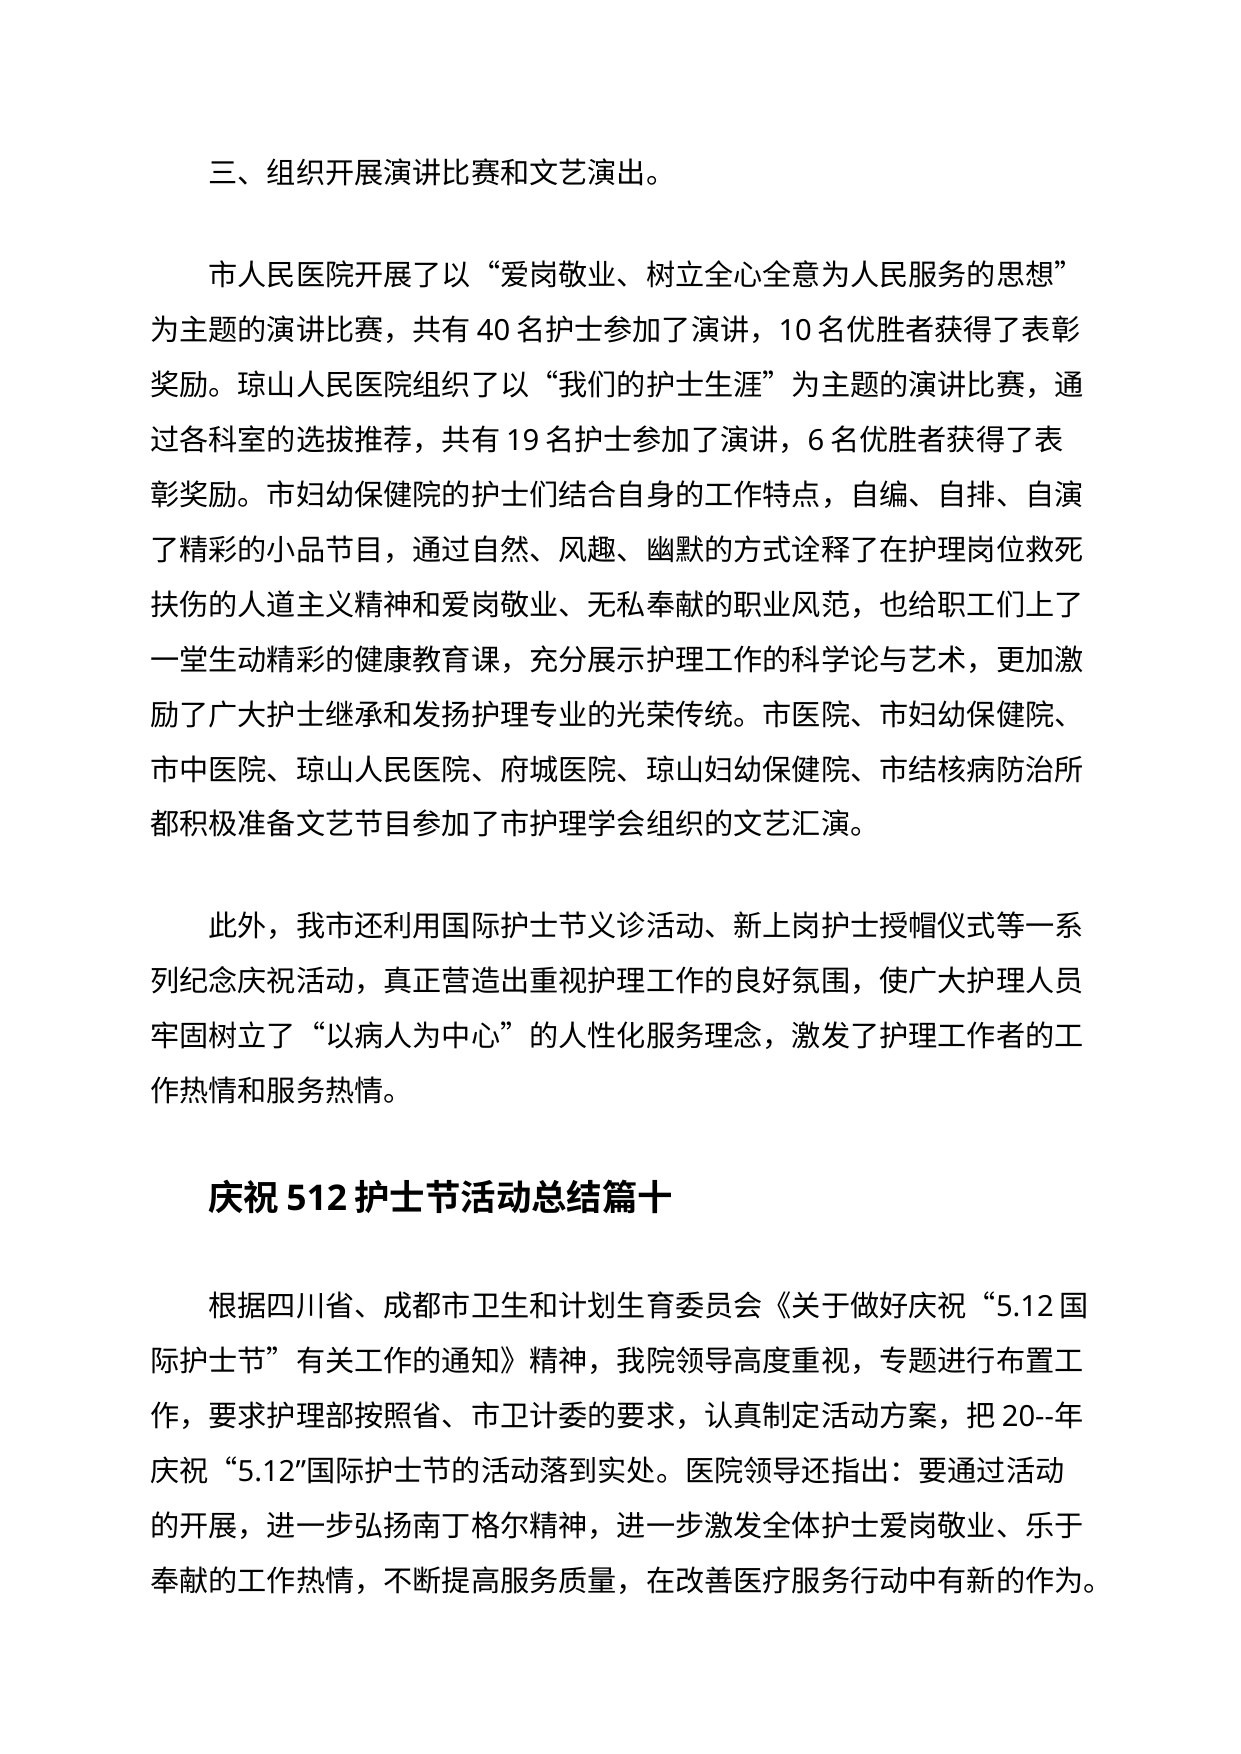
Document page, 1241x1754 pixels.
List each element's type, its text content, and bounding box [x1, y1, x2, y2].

text 市人民医院开展了以“爱岗敬业、树立全心全意为人民服务的思想”为主题的演讲比赛，共有40名护士参加了演讲，10名优胜者获得了表彰奖励。琼山人民医院组织了以“我们的护士生涯”为主题的演讲比赛，通过各科室的选拔推荐，共有19名护士参加了演讲，6名优胜者获得了表彰奖励。市妇幼保健院的护士们结合自身的工作特点，自编、自排、自演了精彩的小品节目，通过自然、风趣、幽默的方式诠释了在护理岗位救死扶伤的人道主义精神和爱岗敬业、无私奉献的职业风范，也给职工们上了一堂生动精彩的健康教育课，充分展示护理工作的科学论与艺术，更加激励了广大护士继承和发扬护理专业的光荣传统。市医院、市妇幼保健院、市中医院、琼山人民医院、府城医院、琼山妇幼保健院、市结核病防治所都积极准备文艺节目参加了市护理学会组织的文艺汇演。 [150, 252, 1090, 843]
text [150, 1283, 1090, 1600]
text 此外，我市还利用国际护士节义诊活动、新上岗护士授帽仪式等一系列纪念庆祝活动，真正营造出重视护理工作的良好氛围，使广大护理人员牢固树立了“以病人为中心”的人性化服务理念，激发了护理工作者的工作热情和服务热情。 [150, 903, 1090, 1110]
text 庆祝512护士节活动总结篇十 [150, 1169, 1090, 1221]
text 三、组织开展演讲比赛和文艺演出。 [150, 150, 1090, 192]
